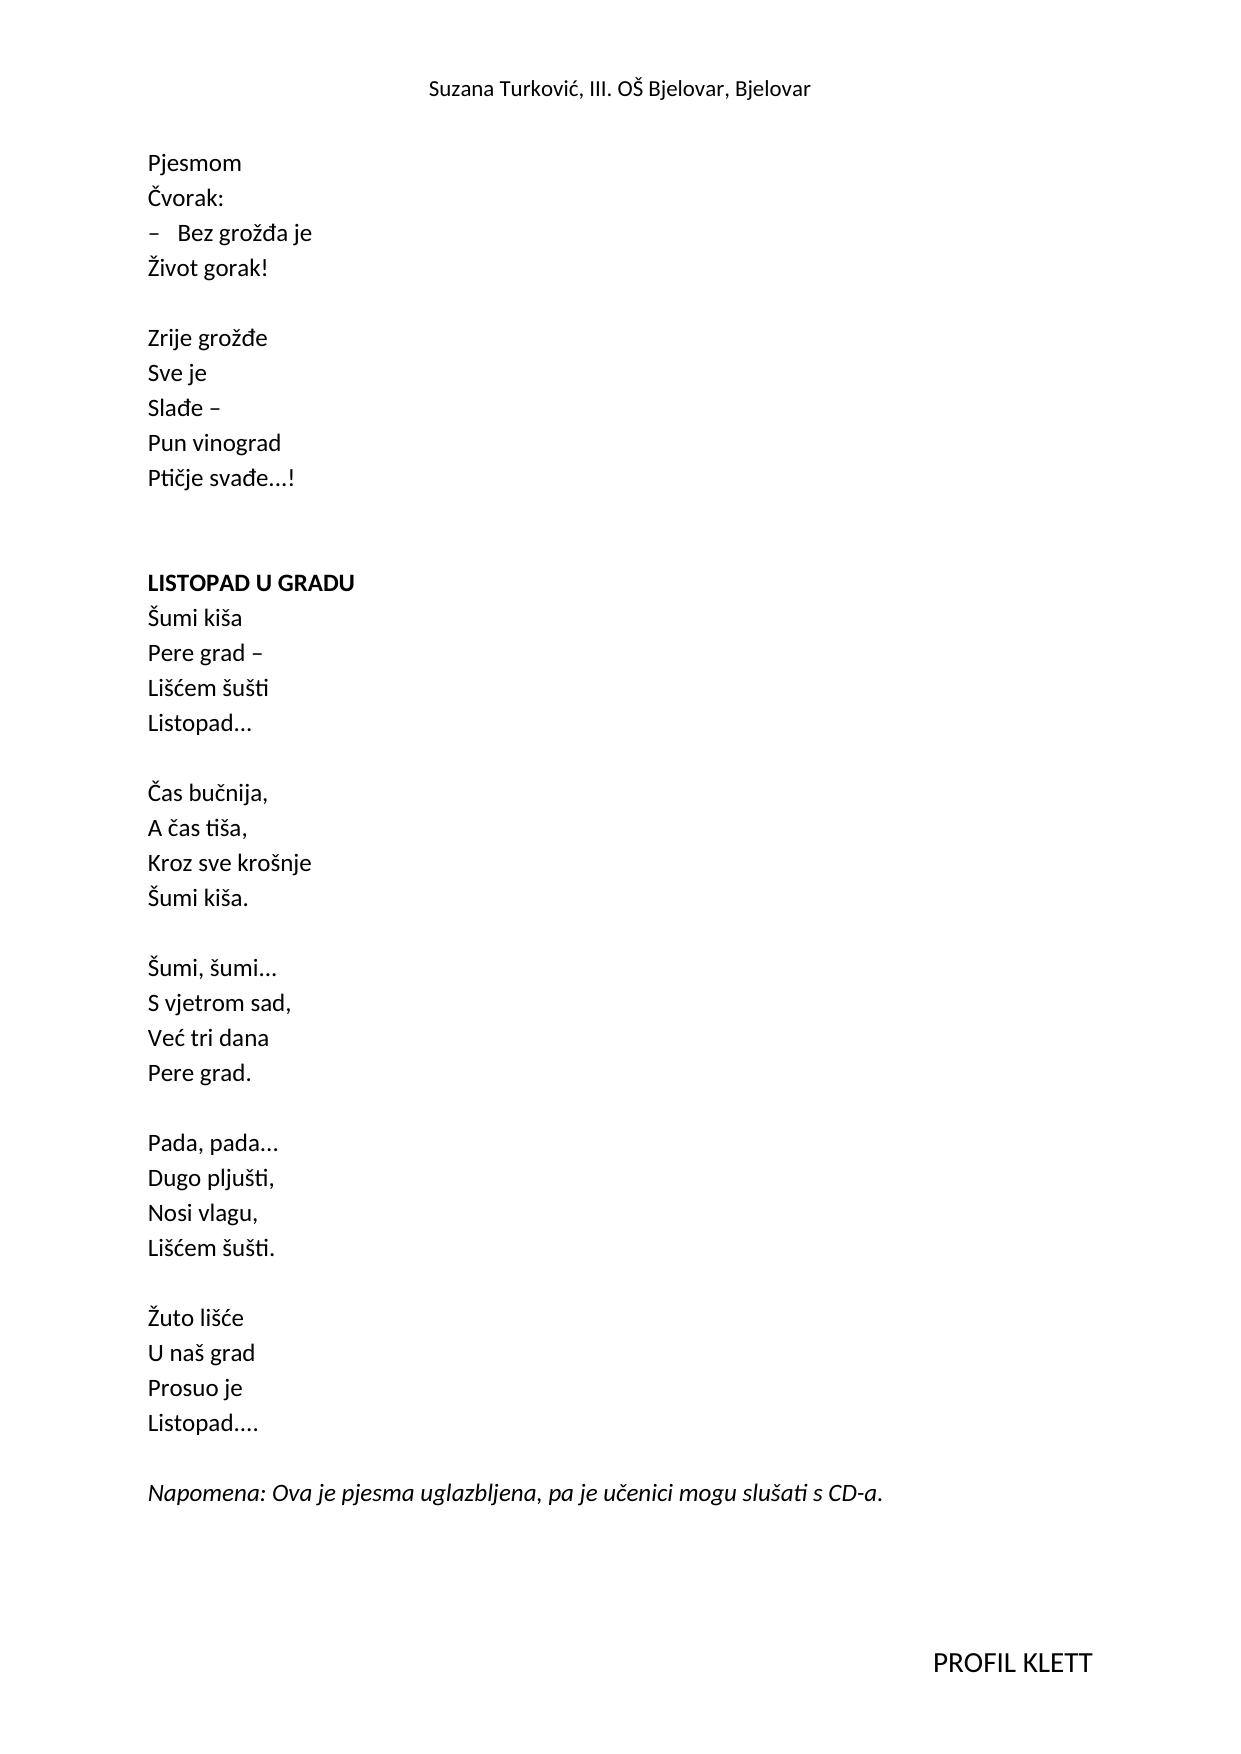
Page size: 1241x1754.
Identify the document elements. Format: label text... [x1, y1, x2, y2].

text Pada, pada... [148, 1128, 1093, 1158]
text Pjesmom [148, 148, 1093, 178]
text Šumi kiša [148, 603, 1093, 633]
text Ptičje svađe...! [148, 463, 1093, 493]
text LISTOPAD U GRADU [148, 568, 1093, 598]
text Zrije grožđe [148, 323, 1093, 353]
text Čas bučnija, [148, 778, 1093, 808]
text S vjetrom sad, [148, 988, 1093, 1018]
text Šumi kiša. [148, 883, 1093, 913]
text U naš grad [148, 1338, 1093, 1368]
text Lišćem šušti. [148, 1233, 1093, 1263]
text Šumi, šumi... [148, 953, 1093, 983]
text Čvorak: [148, 183, 1093, 213]
text Listopad.... [148, 1408, 1093, 1438]
text Lišćem šušti [148, 673, 1093, 703]
list Bez grožđa je [148, 218, 1093, 248]
text Napomena: Ova je pjesma uglazbljena, pa je učenici mogu slušati s CD-a. [148, 1478, 1093, 1508]
text Sve je [148, 358, 1093, 388]
text Pere grad. [148, 1058, 1093, 1088]
text Nosi vlagu, [148, 1198, 1093, 1228]
text Kroz sve krošnje [148, 848, 1093, 878]
text Listopad... [148, 708, 1093, 738]
text Život gorak! [148, 253, 1093, 283]
text A čas tiša, [148, 813, 1093, 843]
text Pun vinograd [148, 428, 1093, 458]
text Dugo pljušti, [148, 1163, 1093, 1193]
text Slađe – [148, 393, 1093, 423]
text Prosuo je [148, 1373, 1093, 1403]
text Pere grad – [148, 638, 1093, 668]
text Žuto lišće [148, 1303, 1093, 1333]
text Već tri dana [148, 1023, 1093, 1053]
